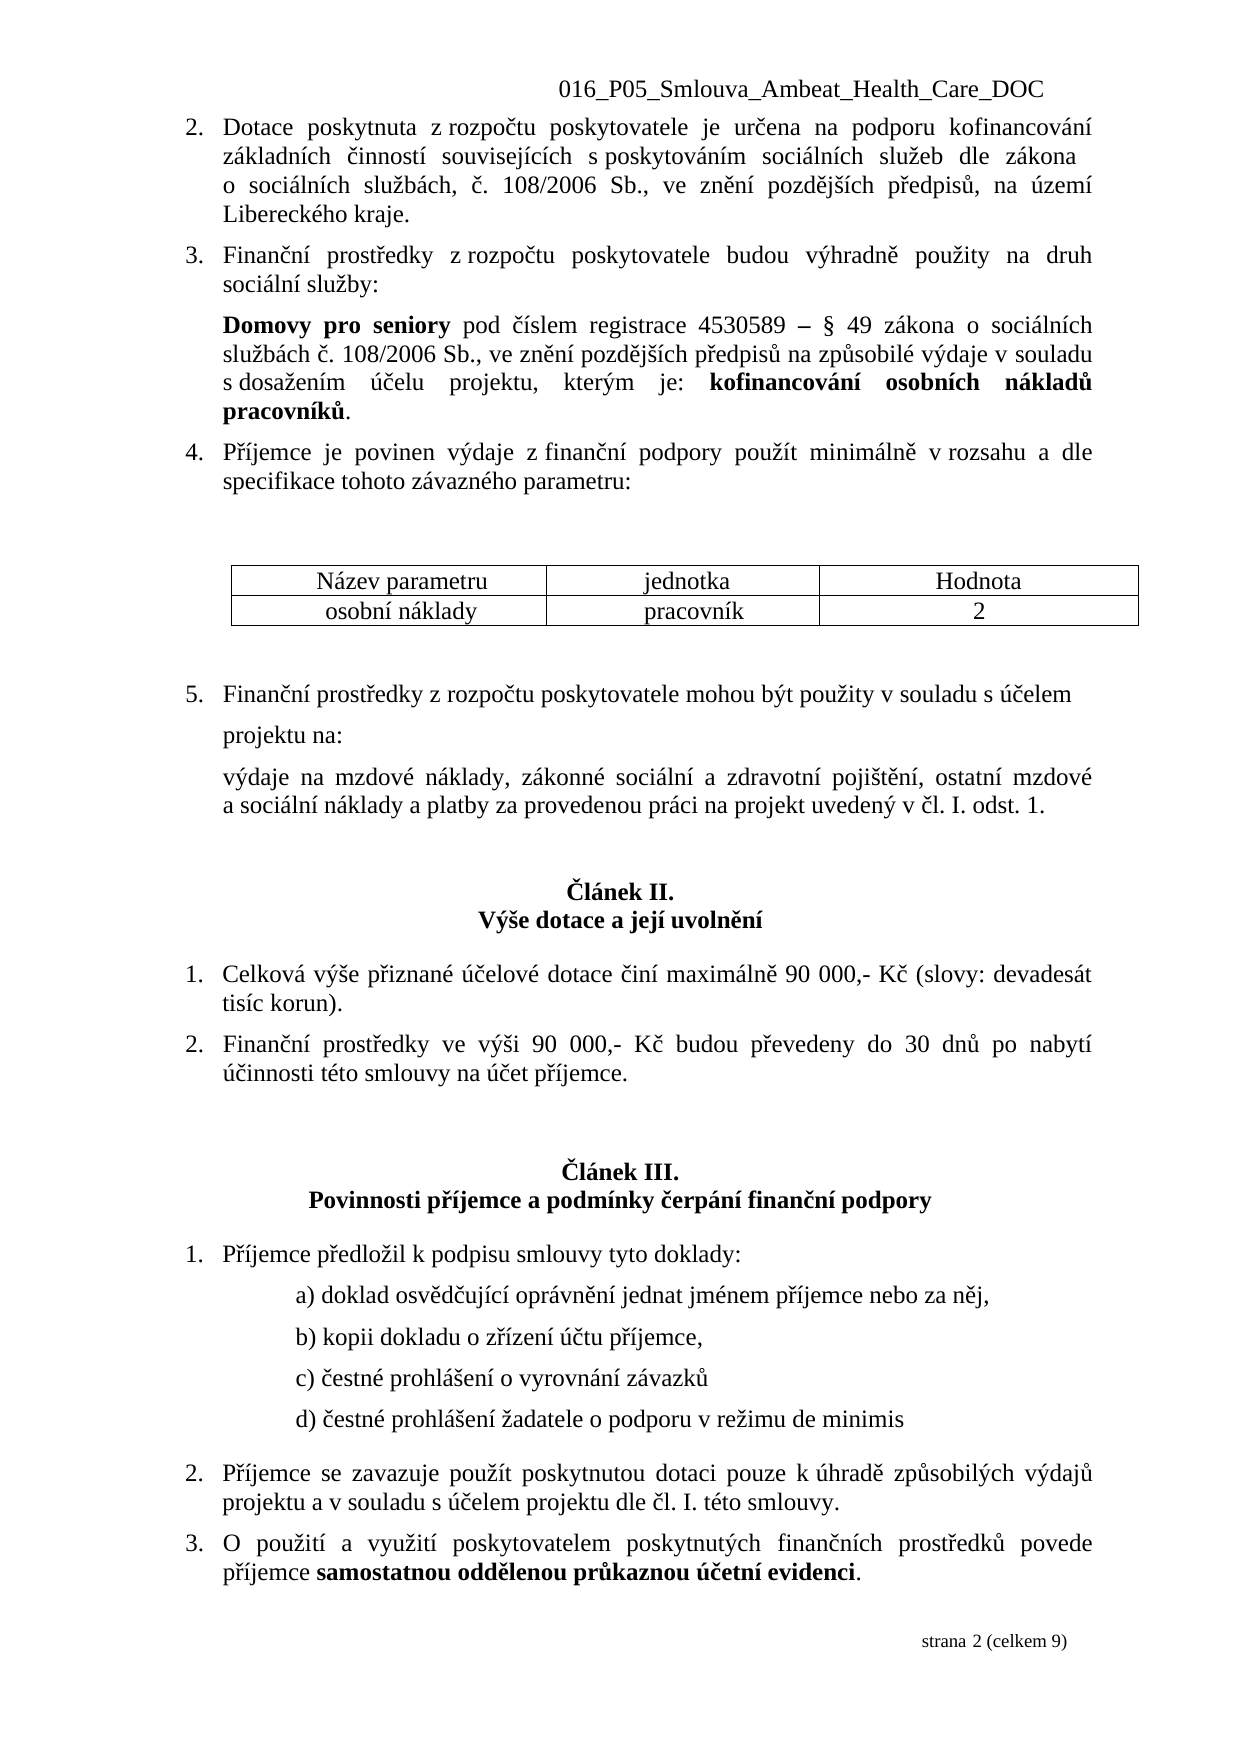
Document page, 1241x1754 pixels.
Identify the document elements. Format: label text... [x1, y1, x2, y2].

table_cell osobní náklady [232, 596, 546, 624]
table_header Hodnota [820, 566, 1138, 595]
text Výše dotace a její uvolnění [148, 906, 1093, 934]
text Článek II. [148, 877, 1093, 906]
table_header Název parametru [232, 566, 546, 595]
text Domovy pro seniory pod číslem registrace 4530589 – § 49 zákona o sociálních službách č. 108/2006 Sb., ve znění pozdějších předpisů na způsobilé výdaje v souladu s dosažením účelu projektu, kterým je: kofinancování osobních nákladů pracovníků. [223, 310, 1093, 425]
list Příjemce předložil k podpisu smlouvy tyto doklady: [185, 1239, 1093, 1268]
list Dotace poskytnuta z rozpočtu poskytovatele je určena na podporu kofinancování základních činností souvisejících s poskytováním sociálních služeb dle zákona o sociálních službách, č. 108/2006 Sb., ve znění pozdějších předpisů, na území Libereckého kraje. [185, 112, 1093, 227]
list Finanční prostředky ve výši 90 000,- Kč budou převedeny do 30 dnů po nabytí účinnosti této smlouvy na účet příjemce. [185, 1029, 1093, 1087]
list Finanční prostředky z rozpočtu poskytovatele mohou být použity v souladu s účelem [185, 679, 1093, 708]
list O použití a využití poskytovatelem poskytnutých finančních prostředků povede příjemce samostatnou oddělenou průkaznou účetní evidenci. [185, 1528, 1093, 1586]
table_header jednotka [547, 566, 819, 595]
list Příjemce je povinen výdaje z finanční podpory použít minimálně v rozsahu a dle specifikace tohoto závazného parametru: [185, 437, 1093, 495]
text výdaje na mzdové náklady, zákonné sociální a zdravotní pojištění, ostatní mzdové a sociální náklady a platby za provedenou práci na projekt uvedený v čl. I. odst. 1. [223, 762, 1093, 819]
table_cell 2 [820, 596, 1138, 624]
list Příjemce se zavazuje použít poskytnutou dotaci pouze k úhradě způsobilých výdajů projektu a v souladu s účelem projektu dle čl. I. této smlouvy. [185, 1458, 1093, 1516]
text d) čestné prohlášení žadatele o podporu v režimu de minimis [223, 1404, 1093, 1433]
text c) čestné prohlášení o vyrovnání závazků [223, 1363, 1093, 1392]
table_cell pracovník [547, 596, 819, 624]
text b) kopii dokladu o zřízení účtu příjemce, [223, 1322, 1093, 1351]
text a) doklad osvědčující oprávnění jednat jménem příjemce nebo za něj, [223, 1281, 1093, 1309]
list Finanční prostředky z rozpočtu poskytovatele budou výhradně použity na druh sociální služby: [185, 240, 1093, 297]
list Celková výše přiznané účelové dotace činí maximálně 90 000,- Kč (slovy: devadesát tisíc korun). [185, 959, 1093, 1017]
text Povinnosti příjemce a podmínky čerpání finanční podpory [148, 1186, 1093, 1214]
text projektu na: [223, 721, 1093, 749]
text Článek III. [148, 1157, 1093, 1186]
